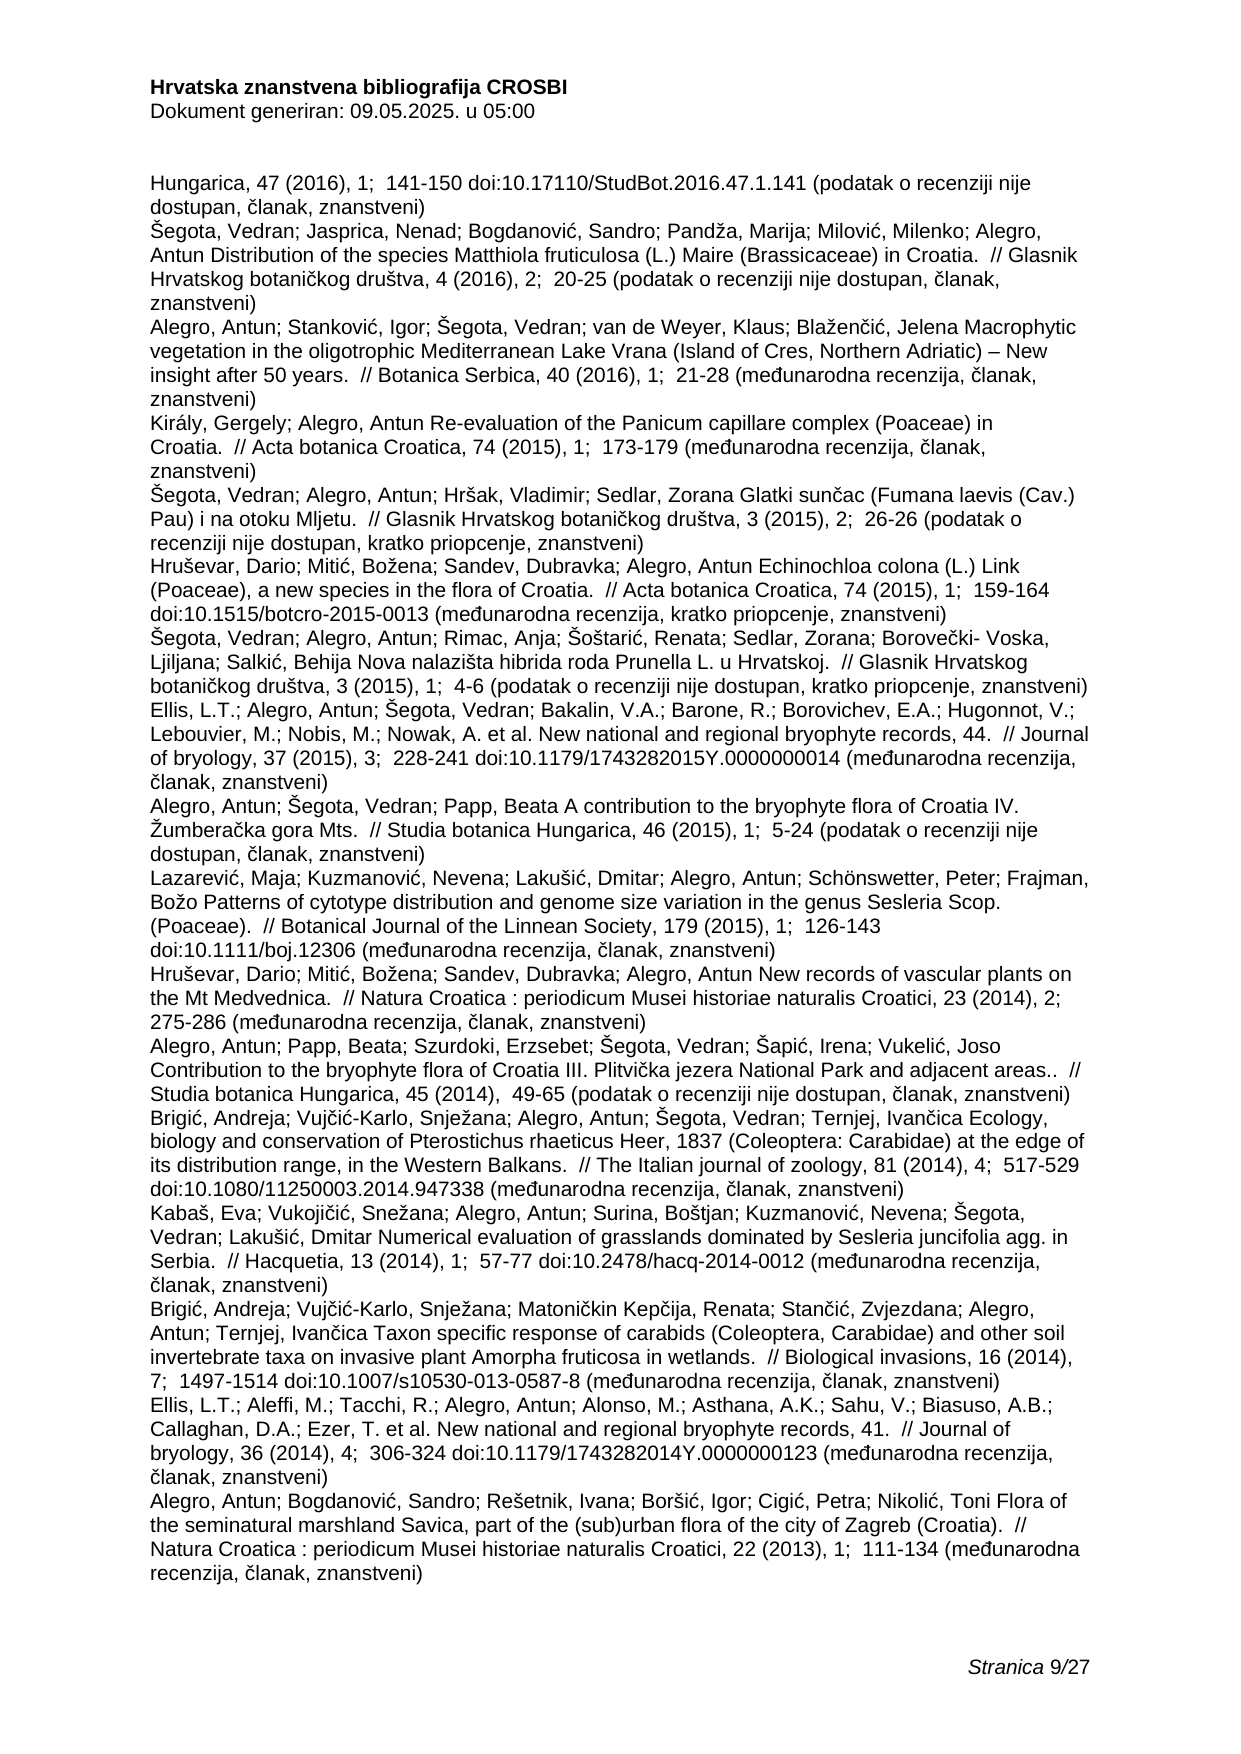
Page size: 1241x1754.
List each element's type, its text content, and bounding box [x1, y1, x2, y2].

text Király, Gergely; Alegro, Antun [150, 411, 1090, 482]
text Šegota, Vedran; Alegro, Antun; Hršak, Vladimir; Sedlar, Zorana [150, 482, 1090, 554]
text Ellis, L.T.; Aleffi, M.; Tacchi, R.; Alegro, Antun; Alonso, M.; Asthana, A.K.; Sahu, V.; Biasuso, A.B.; Callaghan, D.A.; Ezer, T. et al. [150, 1393, 1090, 1489]
text Šegota, Vedran; Jasprica, Nenad; Bogdanović, Sandro; Pandža, Marija; Milović, Milenko; Alegro, Antun [150, 219, 1090, 315]
text Ellis, L.T.; Alegro, Antun; Šegota, Vedran; Bakalin, V.A.; Barone, R.; Borovichev, E.A.; Hugonnot, V.; Lebouvier, M.; Nobis, M.; Nowak, A. et al. [150, 698, 1090, 794]
text Brigić, Andreja; Vujčić-Karlo, Snježana; Alegro, Antun; Šegota, Vedran; Ternjej, Ivančica [150, 1105, 1090, 1201]
text Kabaš, Eva; Vukojičić, Snežana; Alegro, Antun; Surina, Boštjan; Kuzmanović, Nevena; Šegota, Vedran; Lakušić, Dmitar [150, 1201, 1090, 1297]
text Brigić, Andreja; Vujčić-Karlo, Snježana; Matoničkin Kepčija, Renata; Stančić, Zvjezdana; Alegro, Antun; Ternjej, Ivančica [150, 1297, 1090, 1393]
text Alegro, Antun; Papp, Beata; Szurdoki, Erzsebet; Šegota, Vedran; Šapić, Irena; Vukelić, Joso [150, 1033, 1090, 1105]
text Alegro, Antun; Šegota, Vedran; Papp, Beata [150, 794, 1090, 866]
text Lazarević, Maja; Kuzmanović, Nevena; Lakušić, Dmitar; Alegro, Antun; Schönswetter, Peter; Frajman, Božo [150, 866, 1090, 962]
text Alegro, Antun; Stanković, Igor; Šegota, Vedran; van de Weyer, Klaus; Blaženčić, Jelena [150, 315, 1090, 411]
text Hruševar, Dario; Mitić, Božena; Sandev, Dubravka; Alegro, Antun [150, 554, 1090, 626]
text Šegota, Vedran; Alegro, Antun; Rimac, Anja; Šoštarić, Renata; Sedlar, Zorana; Borovečki- Voska, Ljiljana; Salkić, Behija [150, 626, 1090, 698]
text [150, 171, 1090, 219]
text Hruševar, Dario; Mitić, Božena; Sandev, Dubravka; Alegro, Antun [150, 962, 1090, 1033]
text Alegro, Antun; Bogdanović, Sandro; Rešetnik, Ivana; Boršić, Igor; Cigić, Petra; Nikolić, Toni [150, 1489, 1090, 1584]
